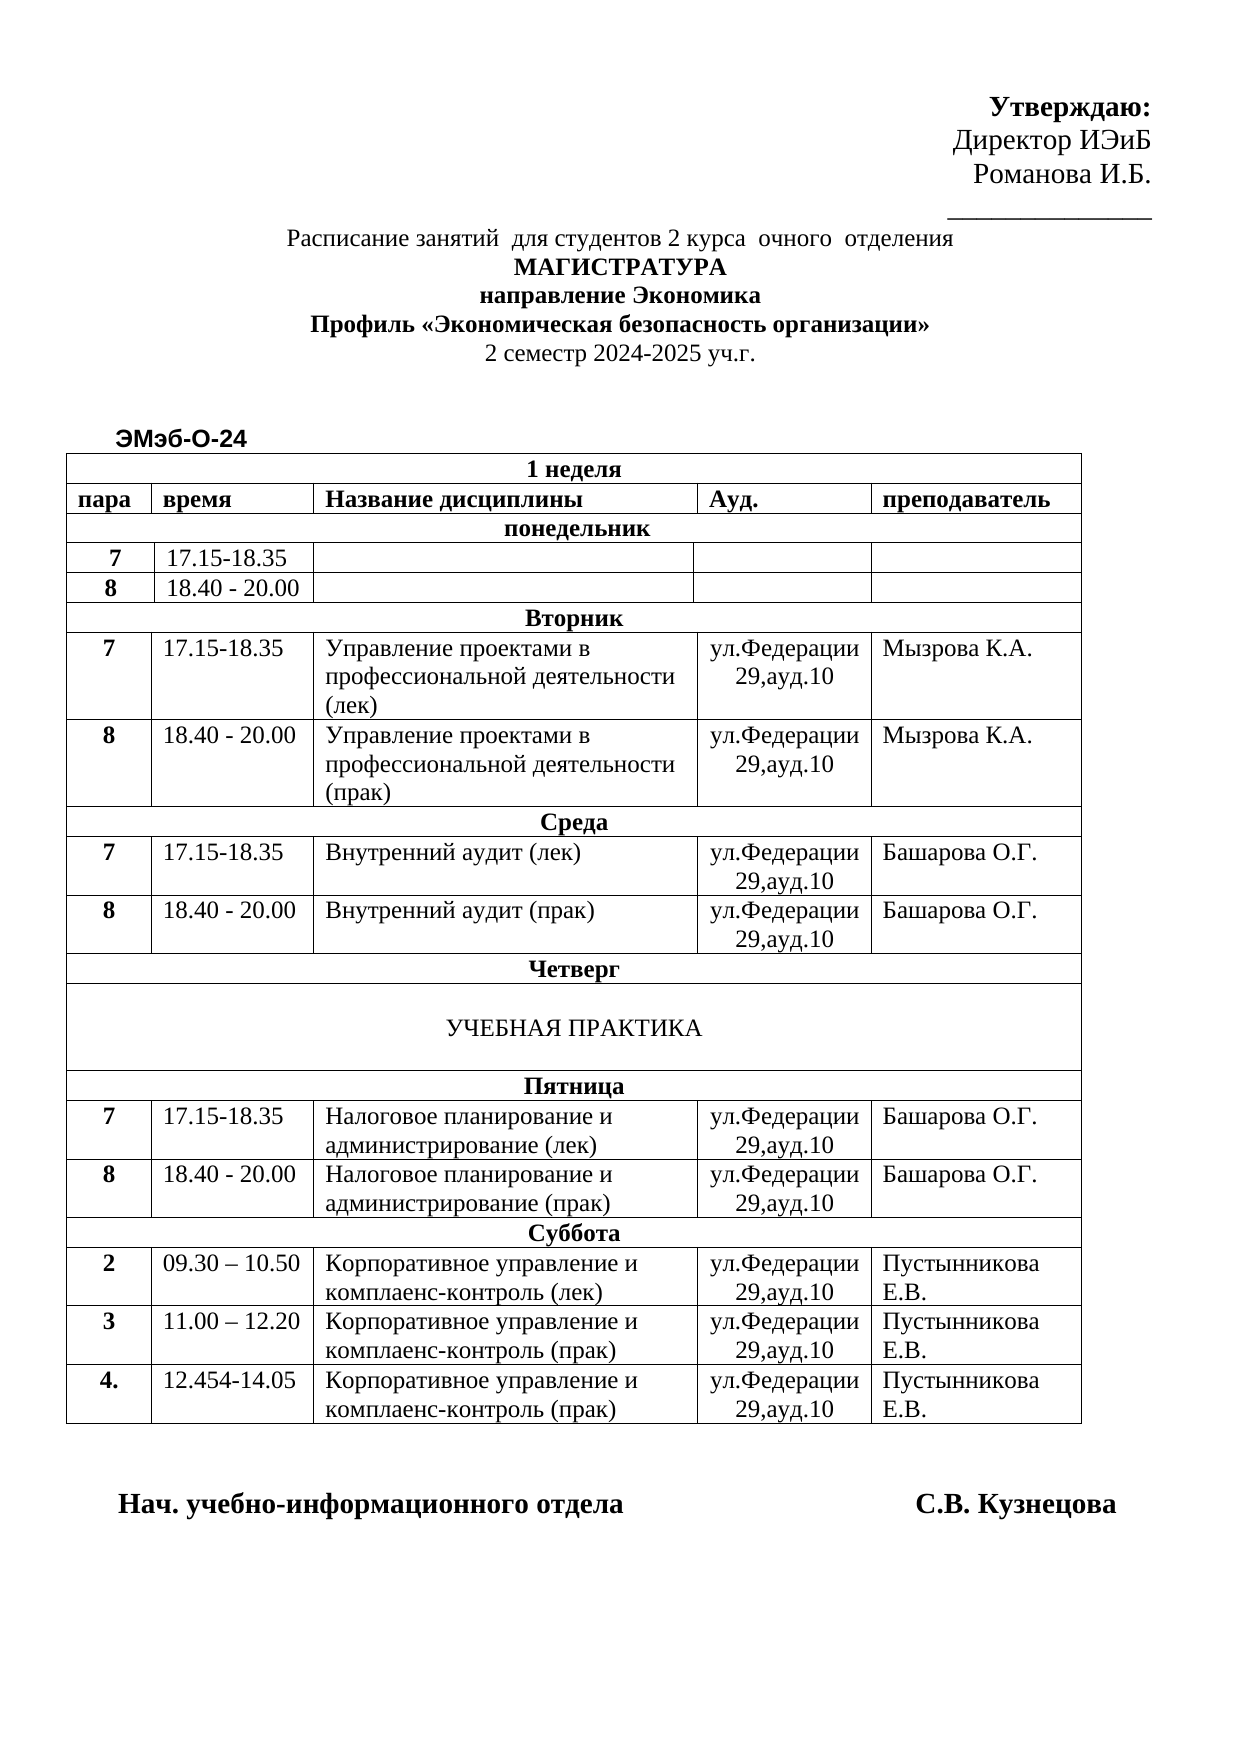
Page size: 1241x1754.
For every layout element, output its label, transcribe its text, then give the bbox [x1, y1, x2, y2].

table_cell Мызрова К.А. [872, 633, 1081, 719]
table_cell Корпоративное управление и комплаенс-контроль (прак) [314, 1306, 697, 1364]
table_cell ул.Федерации29,ауд.10 [698, 1101, 871, 1158]
table_cell 8 [67, 720, 151, 806]
table_cell 18.40 - 20.00 [152, 1160, 313, 1217]
table_cell 2 [67, 1248, 151, 1305]
table_cell 18.40 - 20.00 [152, 896, 313, 953]
table_cell преподаватель [872, 484, 1081, 512]
table_cell Башарова О.Г. [872, 896, 1081, 953]
table_cell Управление проектами в профессиональной деятельности (прак) [314, 720, 697, 806]
table_cell время [152, 484, 313, 512]
table_cell ул.Федерации29,ауд.10 [698, 1365, 871, 1422]
table_cell Четверг [67, 954, 1081, 983]
table_cell 7 [67, 543, 154, 572]
table_cell 18.40 - 20.00 [155, 573, 313, 602]
table_cell 3 [67, 1306, 151, 1364]
table_cell 11.00 – 12.20 [152, 1306, 313, 1364]
table_cell ул.Федерации29,ауд.10 [698, 720, 871, 806]
text Расписание занятий для студентов 2 курса очного отделения [89, 223, 1152, 252]
table_cell 4. [67, 1365, 151, 1422]
text направление Экономика [89, 280, 1152, 309]
table_cell Название дисциплины [314, 484, 697, 512]
table_cell [872, 573, 1081, 602]
table_cell Корпоративное управление и комплаенс-контроль (лек) [314, 1248, 697, 1305]
text ______________ [89, 189, 1152, 223]
text 2 семестр 2024-2025 уч.г. [89, 338, 1152, 367]
table_cell Пустынникова Е.В. [872, 1365, 1081, 1422]
table_cell 17.15-18.35 [152, 633, 313, 719]
table_cell Корпоративное управление и комплаенс-контроль (прак) [314, 1365, 697, 1422]
table_cell 09.30 – 10.50 [152, 1248, 313, 1305]
table_cell Ауд. [698, 484, 871, 512]
table_cell Суббота [67, 1218, 1081, 1247]
table_cell ул.Федерации29,ауд.10 [698, 633, 871, 719]
table_cell ул.Федерации29,ауд.10 [698, 1248, 871, 1305]
table_cell пара [67, 484, 151, 512]
table_cell ул.Федерации29,ауд.10 [698, 1306, 871, 1364]
text Романова И.Б. [0, 156, 1152, 189]
table_cell 12.454-14.05 [152, 1365, 313, 1422]
table_cell 7 [67, 633, 151, 719]
table_cell понедельник [67, 514, 1081, 542]
table_cell Башарова О.Г. [872, 1101, 1081, 1158]
table_cell Вторник [67, 603, 1081, 632]
table_cell Среда [67, 807, 1081, 836]
text Директор ИЭиБ [0, 122, 1152, 156]
table_cell Башарова О.Г. [872, 1160, 1081, 1217]
table_header 1 неделя [67, 454, 1081, 483]
table_cell Пустынникова Е.В. [872, 1306, 1081, 1364]
table_cell 7 [67, 837, 151, 894]
table_cell Пустынникова Е.В. [872, 1248, 1081, 1305]
table_cell ул.Федерации29,ауд.10 [698, 896, 871, 953]
text ЭМэб-О-24 [89, 424, 1152, 453]
table_cell Налоговое планирование и администрирование (лек) [314, 1101, 697, 1158]
table_cell Внутренний аудит (прак) [314, 896, 697, 953]
table_cell Управление проектами в профессиональной деятельности (лек) [314, 633, 697, 719]
table_cell Внутренний аудит (лек) [314, 837, 697, 894]
table_cell ул.Федерации29,ауд.10 [698, 837, 871, 894]
table_cell ул.Федерации29,ауд.10 [698, 1160, 871, 1217]
table_cell 8 [67, 573, 154, 602]
table_cell 17.15-18.35 [152, 1101, 313, 1158]
table_cell Башарова О.Г. [872, 837, 1081, 894]
table_cell [872, 543, 1081, 572]
table_cell 7 [67, 1101, 151, 1158]
table_cell Пятница [67, 1071, 1081, 1100]
text Утверждаю: [89, 89, 1152, 122]
text Нач. учебно-информационного отдела С.В. Кузнецова [89, 1486, 1152, 1519]
text МАГИСТРАТУРА [89, 252, 1152, 280]
table_cell УЧЕБНАЯ ПРАКТИКА [67, 984, 1081, 1070]
table_cell Мызрова К.А. [872, 720, 1081, 806]
table_cell Налоговое планирование и администрирование (прак) [314, 1160, 697, 1217]
table_cell 8 [67, 1160, 151, 1217]
table_cell [314, 573, 693, 602]
table_cell 17.15-18.35 [155, 543, 313, 572]
text Профиль «Экономическая безопасность организации» [89, 309, 1152, 338]
table_cell 8 [67, 896, 151, 953]
table_cell [694, 543, 871, 572]
table_cell [314, 543, 693, 572]
table_cell 17.15-18.35 [152, 837, 313, 894]
table_cell [694, 573, 871, 602]
table_cell 18.40 - 20.00 [152, 720, 313, 806]
